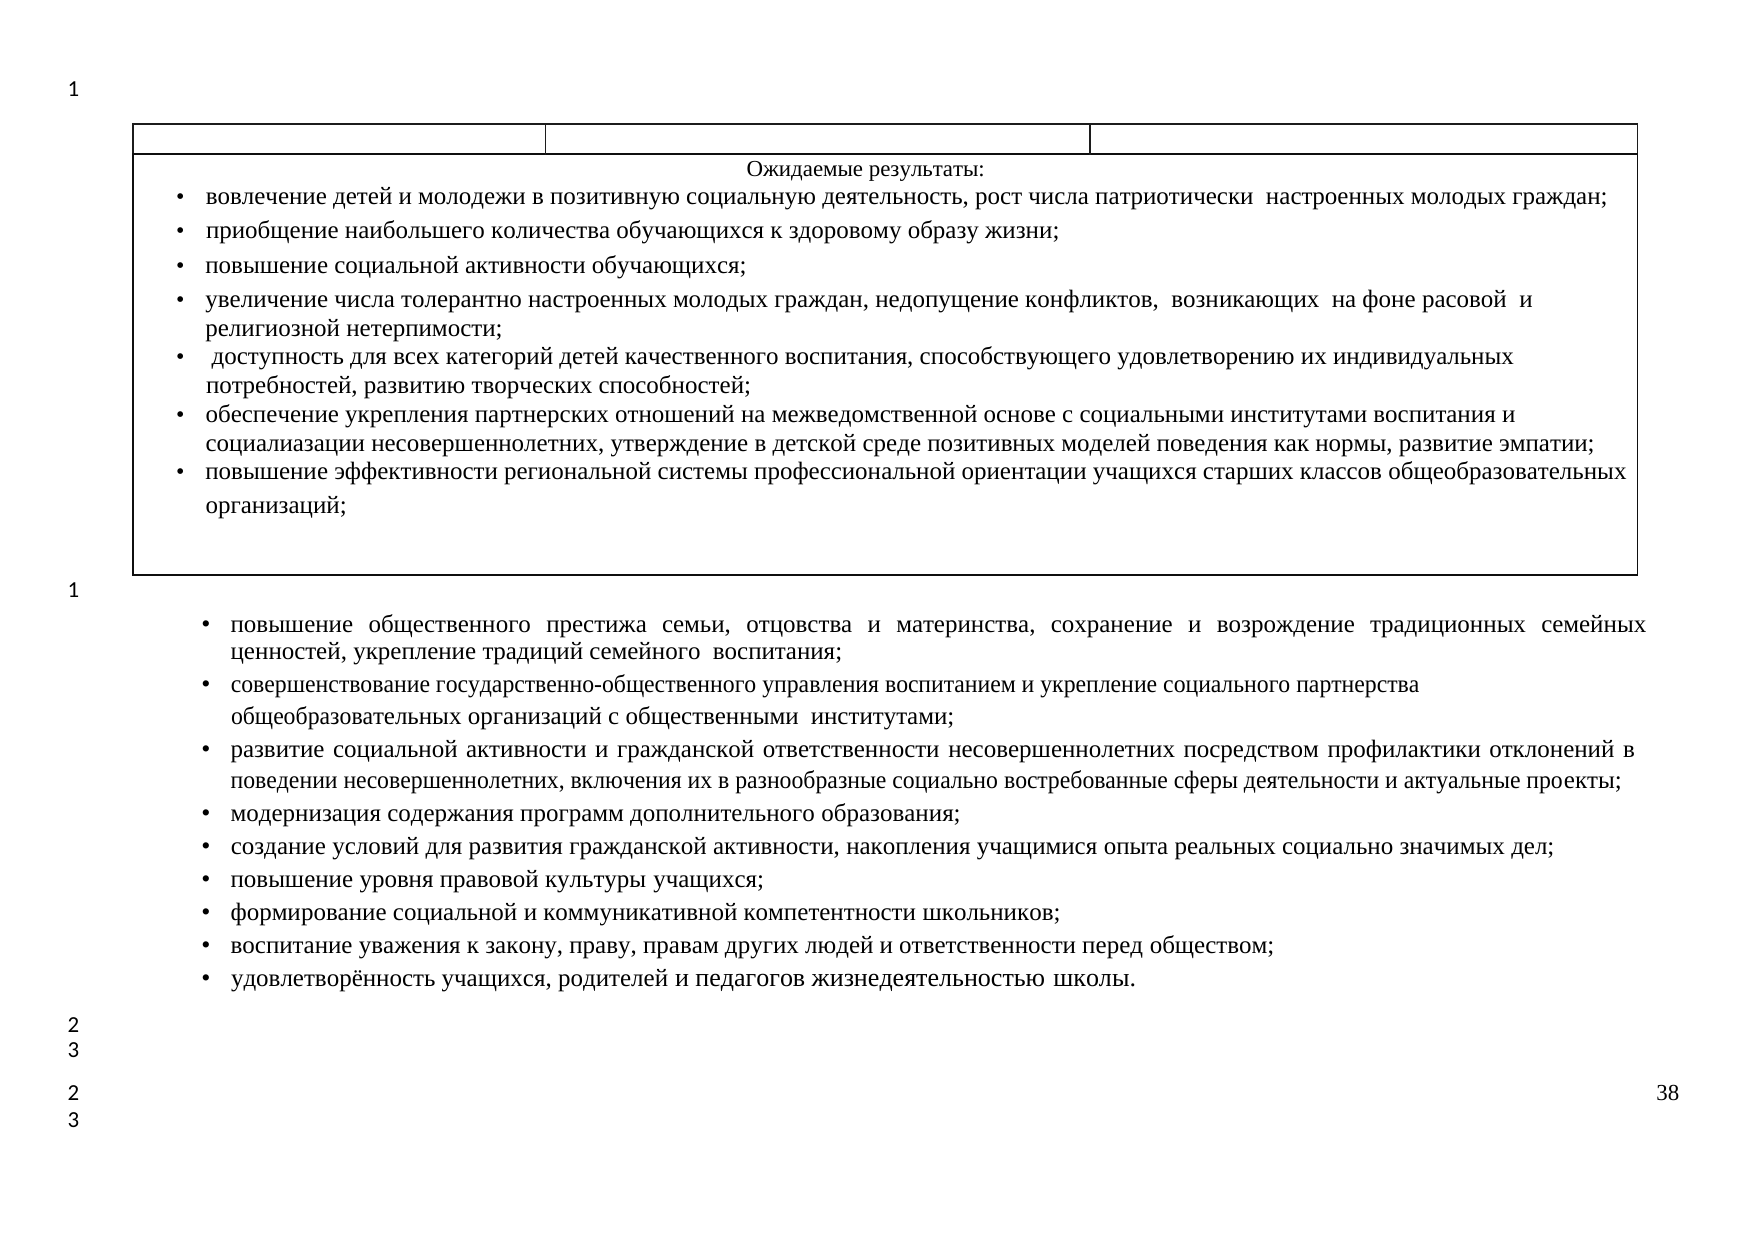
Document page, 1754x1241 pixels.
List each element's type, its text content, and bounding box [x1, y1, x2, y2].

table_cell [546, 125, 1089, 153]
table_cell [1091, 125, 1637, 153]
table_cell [134, 125, 545, 153]
table_cell Ожидаемые результаты: вовлечение детей и молодежи в позитивную социальную деятельность, рост числа патриотически настроенных молодых граждан; приобщение наибольшего количества обучающихся к здоровому образу жизни; повышение социальной активности обучающихся; увеличение числа толерантно настроенных молодых граждан, недопущение конфликтов, возникающих на фоне расовой и религиозной нетерпимости; доступность для всех категорий детей качественного воспитания, способствующего удовлетворению их индивидуальных потребностей, развитию творческих способностей; обеспечение укрепления партнерских отношений на межведомственной основе с социальными институтами воспитания и социалиазации несовершеннолетних, утверждение в детской среде позитивных моделей поведения как нормы, развитие эмпатии; повышение эффективности региональной системы профессиональной ориентации учащихся старших классов общеобразовательных организаций; [134, 155, 1637, 574]
